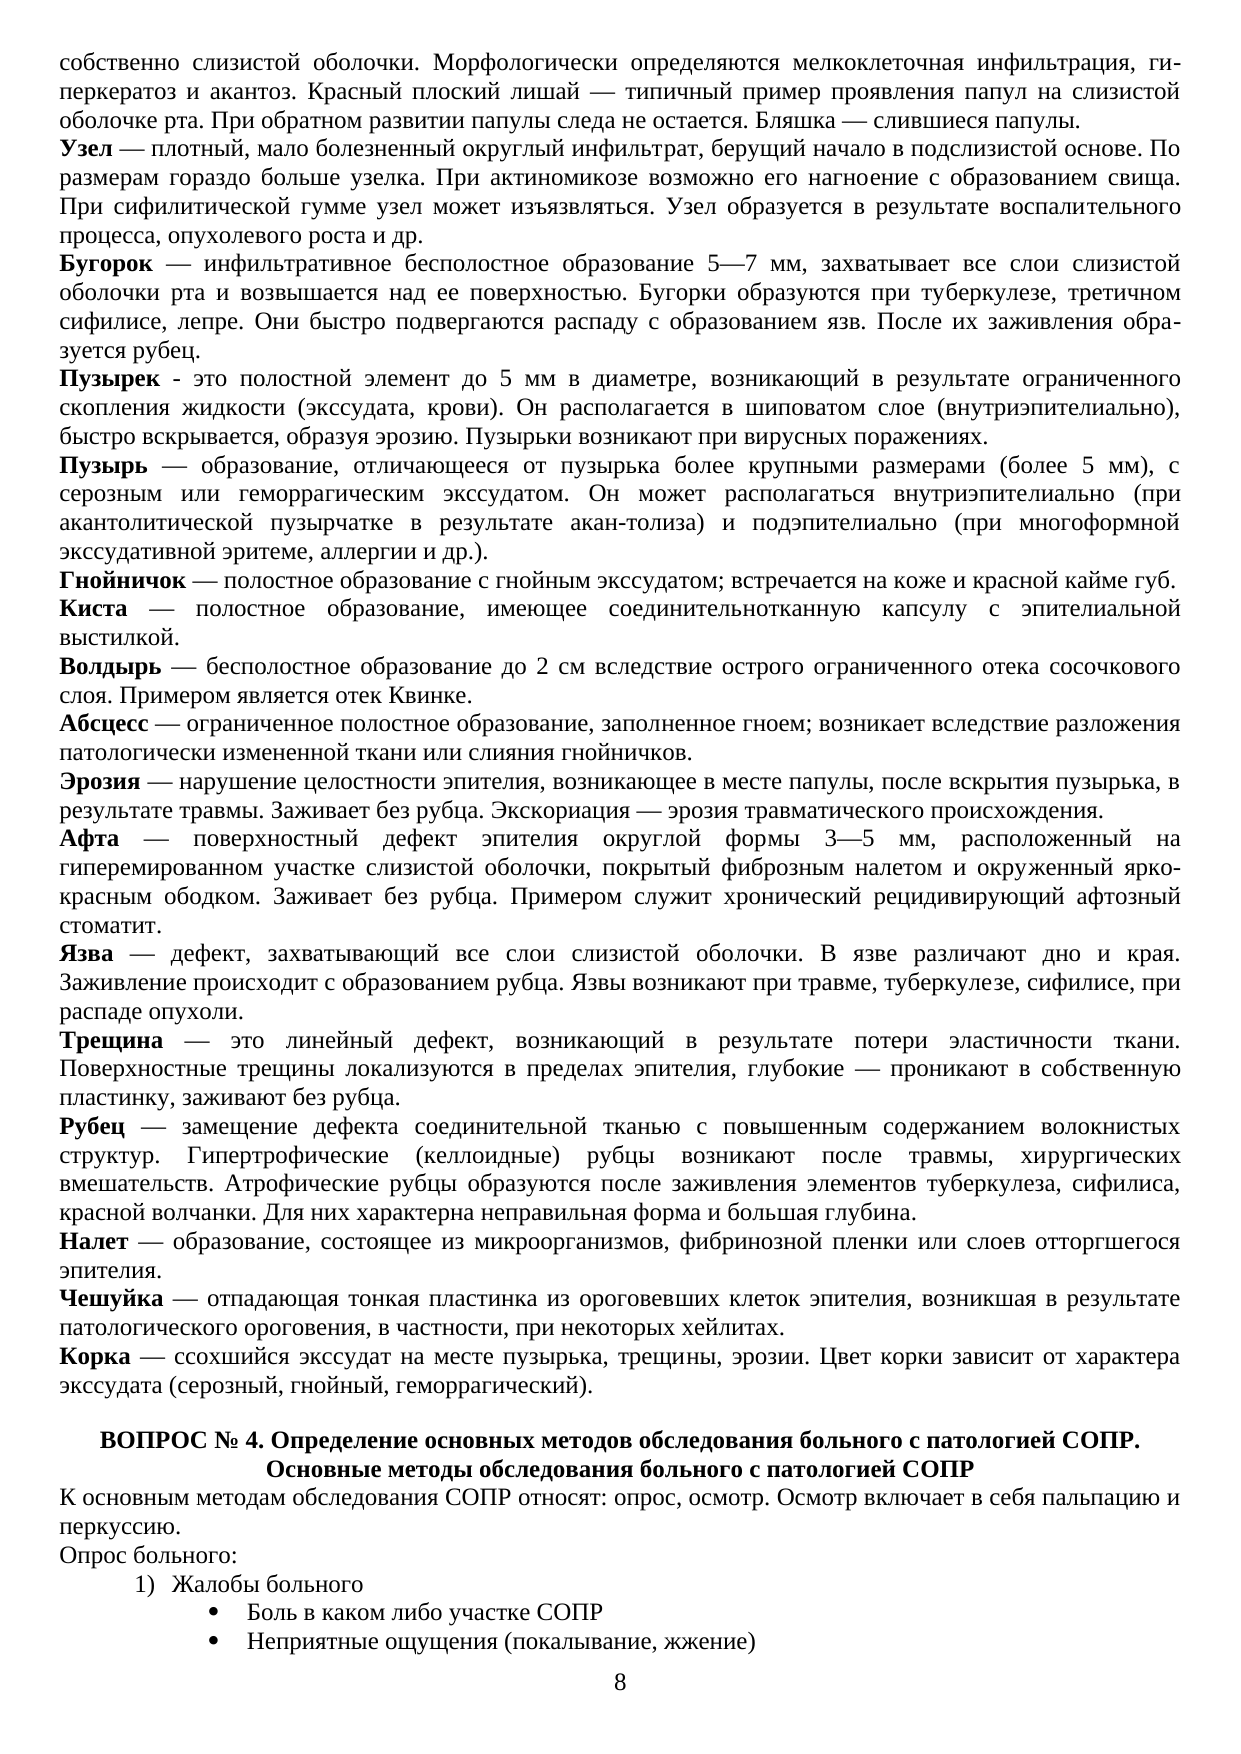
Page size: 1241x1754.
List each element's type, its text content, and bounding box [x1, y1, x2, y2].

text Киста — полостное образование, имеющее соединительнотканную капсулу с эпителиальной выстилкой. [59, 593, 1181, 651]
text Трещина — это линейный дефект, возникающий в результате потери эластичности ткани. Поверхностные трещины локализуются в пределах эпителия, глубокие — проникают в собственную пластинку, заживают без рубца. [59, 1025, 1181, 1111]
text Узел — плотный, мало болезненный округлый инфильтрат, берущий начало в подслизистой основе. По размерам гораздо больше узелка. При актиномикозе возможно его нагноение с образованием свища. При сифилитической гумме узел может изъязвляться. Узел образуется в результате воспалительного процесса, опухолевого роста и др. [59, 133, 1181, 248]
list Жалобы больного [134, 1569, 1181, 1597]
text Волдырь — бесполостное образование до 2 см вследствие острого ограниченного отека сосочкового слоя. Примером является отек Квинке. [59, 651, 1181, 708]
text К основным методам обследования СОПР относят: опрос, осмотр. Осмотр включает в себя пальпацию и перкуссию. [59, 1482, 1181, 1540]
text ВОПРОС № 4. Определение основных методов обследования больного с патологией СОПР. [59, 1425, 1181, 1454]
text Абсцесс — ограниченное полостное образование, заполненное гноем; возникает вследствие разложения патологически измененной ткани или слияния гнойничков. [59, 708, 1181, 766]
text Бугорок — инфильтративное бесполостное образование 5—7 мм, захватывает все слои слизистой оболочки рта и возвышается над ее поверхностью. Бугорки образуются при туберкулезе, третичном сифилисе, лепре. Они быстро подвергаются распаду с образованием язв. После их заживления образуется рубец. [59, 248, 1181, 363]
list Неприятные ощущения (покалывание, жжение) [209, 1626, 1181, 1655]
text Опрос больного: [59, 1540, 1181, 1569]
text Корка — ссохшийся экссудат на месте пузырька, трещины, эрозии. Цвет корки зависит от характера экссудата (серозный, гнойный, геморрагический). [59, 1341, 1181, 1398]
text Рубец — замещение дефекта соединительной тканью с повышенным содержанием волокнистых структур. Гипертрофические (келлоидные) рубцы возникают после травмы, хирургических вмешательств. Атрофические рубцы образуются после заживления элементов туберкулеза, сифилиса, красной волчанки. Для них характерна неправильная форма и большая глубина. [59, 1111, 1181, 1226]
text Основные методы обследования больного с патологией СОПР [59, 1454, 1181, 1482]
text Афта — поверхностный дефект эпителия округлой формы 3—5 мм, расположенный на гиперемированном участке слизистой оболочки, покрытый фиброзным налетом и окруженный ярко-красным ободком. Заживает без рубца. Примером служит хронический рецидивирующий афтозный стоматит. [59, 823, 1181, 938]
text Чешуйка — отпадающая тонкая пластинка из ороговевших клеток эпителия, возникшая в результате патологического ороговения, в частности, при некоторых хейлитах. [59, 1283, 1181, 1341]
text Эрозия — нарушение целостности эпителия, возникающее в месте папулы, после вскрытия пузырька, в результате травмы. Заживает без рубца. Экскориация — эрозия травматического происхождения. [59, 766, 1181, 823]
text Налет — образование, состоящее из микроорганизмов, фибринозной пленки или слоев отторгшегося эпителия. [59, 1226, 1181, 1283]
list Боль в каком либо участке СОПР [209, 1597, 1181, 1626]
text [59, 47, 1181, 133]
text Пузырек - это полостной элемент до 5 мм в диаметре, возникающий в результате ограниченного скопления жидкости (экссудата, крови). Он располагается в шиповатом слое (внутриэпителиально), быстро вскрывается, образуя эрозию. Пузырьки возникают при вирусных поражениях. [59, 363, 1181, 450]
text Пузырь — образование, отличающееся от пузырька более крупными размерами (более 5 мм), с серозным или геморрагическим экссудатом. Он может располагаться внутриэпителиально (при акантолитической пузырчатке в результате акан-толиза) и подэпителиально (при многоформной экссудативной эритеме, аллергии и др.). [59, 450, 1181, 565]
text Язва — дефект, захватывающий все слои слизистой оболочки. В язве различают дно и края. Заживление происходит с образованием рубца. Язвы возникают при травме, туберкулезе, сифилисе, при распаде опухоли. [59, 938, 1181, 1025]
text Гнойничок — полостное образование с гнойным экссудатом; встречается на коже и красной кайме губ. [59, 565, 1181, 593]
